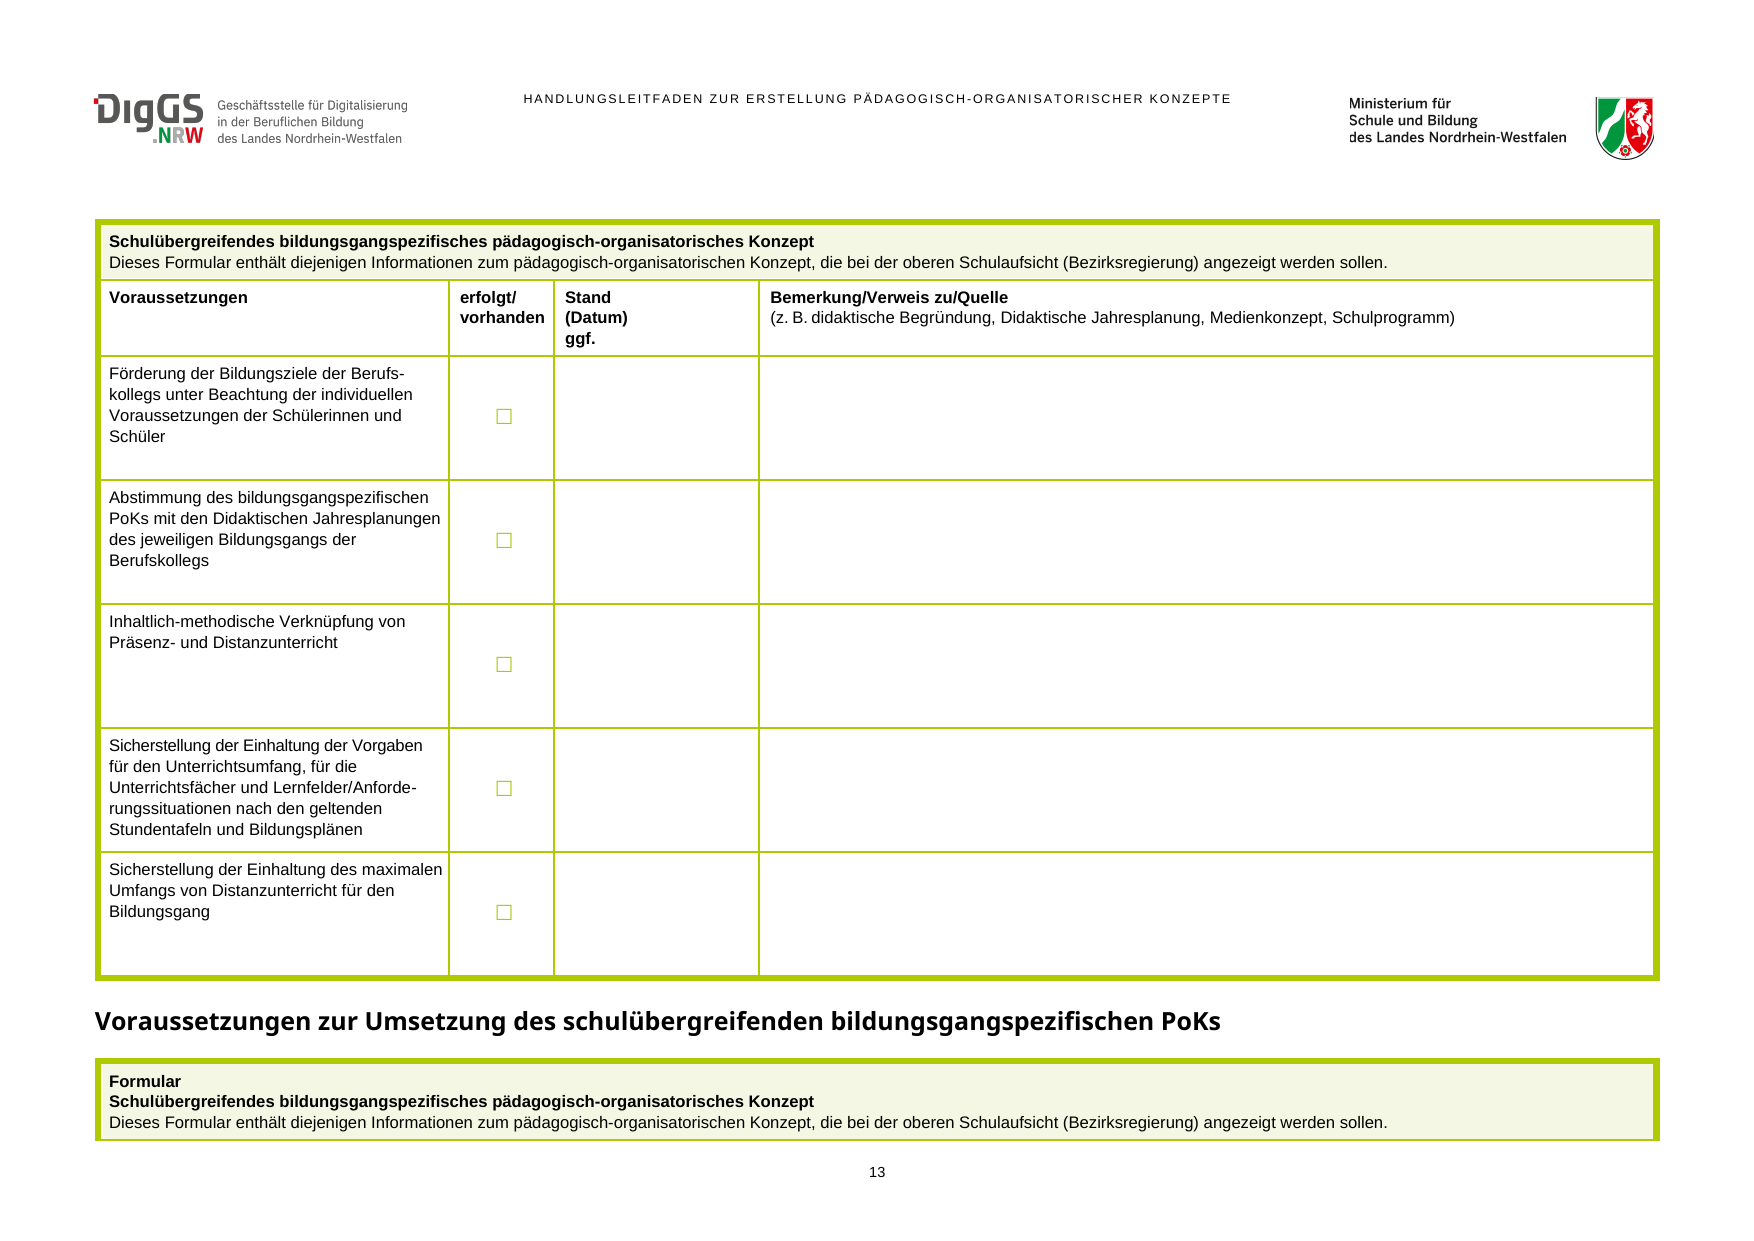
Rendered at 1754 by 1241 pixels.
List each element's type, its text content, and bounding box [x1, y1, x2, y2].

table_cell [555, 357, 758, 479]
table_cell [760, 481, 1653, 603]
table_cell erfolgt/ vorhanden [450, 281, 553, 355]
table_cell [760, 729, 1653, 851]
table_cell Sicherstellung der Einhaltung des maximalen Umfangs von Distanzunterricht für den Bildungsgang [101, 853, 448, 975]
table_cell Stand (Datum) ggf. [555, 281, 758, 355]
table_cell Bemerkung/Verweis zu/Quelle (z. B. didaktische Begründung, Didaktische Jahresplanung, Medienkonzept, Schulprogramm) [760, 281, 1653, 355]
table_cell [555, 481, 758, 603]
table_cell Inhaltlich-methodische Verknüpfung von Präsenz- und Distanzunterricht [101, 605, 448, 727]
table_cell Abstimmung des bildungsgangspezifischen PoKs mit den Didaktischen Jahresplanungen des jeweiligen Bildungsgangs der Berufskollegs [101, 481, 448, 603]
table_cell [555, 853, 758, 975]
picture [93, 94, 407, 143]
subtitle Voraussetzungen zur Umsetzung des schulübergreifenden bildungsgangspezifischen PoKs [94, 1002, 1659, 1037]
table_cell Sicherstellung der Einhaltung der Vorgaben für den Unterrichtsumfang, für die Unterrichtsfächer und Lernfelder/Anforderungssituationen nach den geltenden Stundentafeln und Bildungsplänen [101, 729, 448, 851]
table_cell Voraussetzungen [101, 281, 448, 355]
table_cell [760, 605, 1653, 727]
table_cell [555, 605, 758, 727]
picture [1350, 97, 1654, 160]
table_cell [760, 357, 1653, 479]
table_cell Förderung der Bildungsziele der Berufskollegs unter Beachtung der individuellen Voraussetzungen der Schülerinnen und Schüler [101, 357, 448, 479]
table_cell [555, 729, 758, 851]
table_cell [760, 853, 1653, 975]
